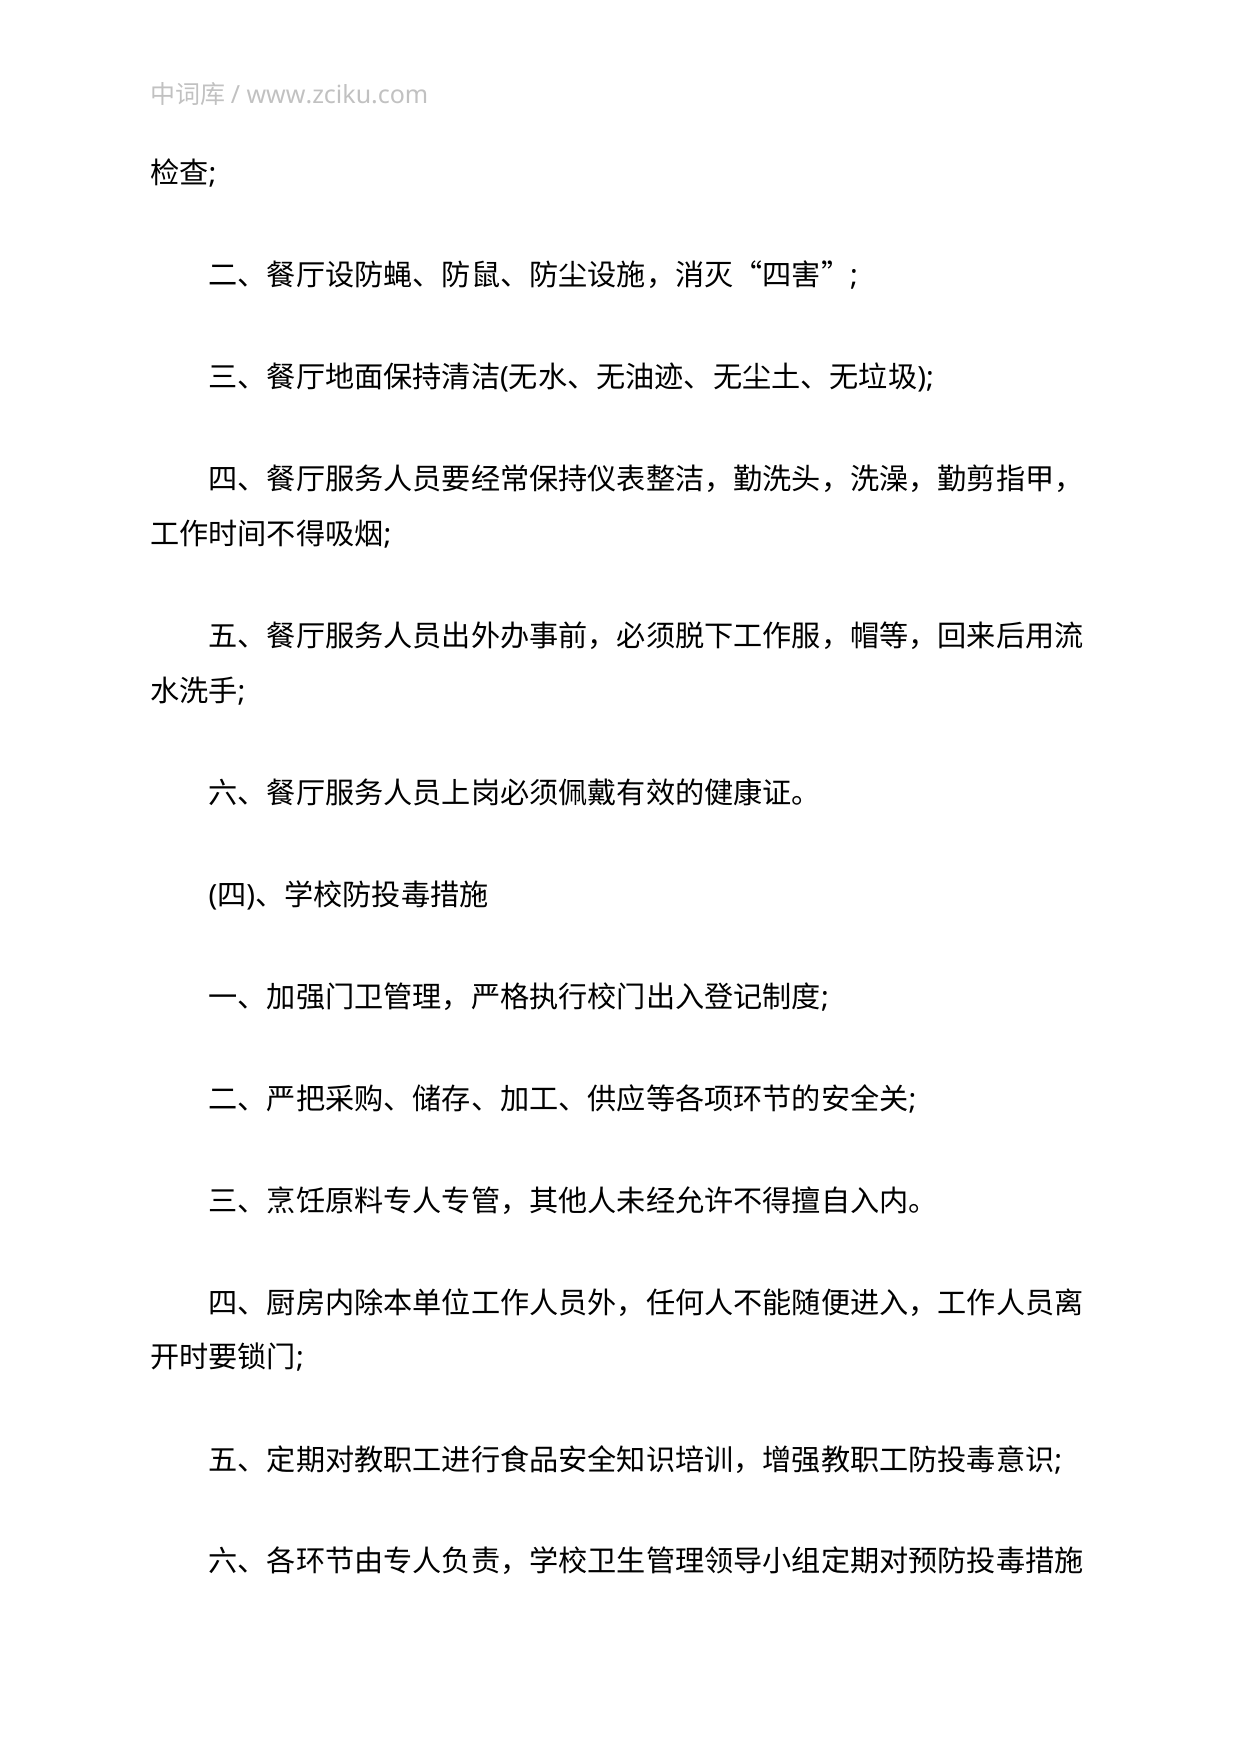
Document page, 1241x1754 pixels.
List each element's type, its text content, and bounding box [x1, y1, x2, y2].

text 六、餐厅服务人员上岗必须佩戴有效的健康证。 [150, 770, 1090, 812]
text (四)、学校防投毒措施 [150, 871, 1090, 914]
text 三、烹饪原料专人专管，其他人未经允许不得擅自入内。 [150, 1177, 1090, 1220]
text 二、严把采购、储存、加工、供应等各项环节的安全关; [150, 1075, 1090, 1118]
text 一、加强门卫管理，严格执行校门出入登记制度; [150, 973, 1090, 1016]
text 二、餐厅设防蝇、防鼠、防尘设施，消灭“四害”; [150, 252, 1090, 294]
text 五、餐厅服务人员出外办事前，必须脱下工作服，帽等，回来后用流水洗手; [150, 613, 1090, 710]
text 五、定期对教职工进行食品安全知识培训，增强教职工防投毒意识; [150, 1436, 1090, 1478]
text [150, 150, 1090, 192]
text 三、餐厅地面保持清洁(无水、无油迹、无尘土、无垃圾); [150, 354, 1090, 396]
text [150, 1538, 1090, 1580]
text 四、厨房内除本单位工作人员外，任何人不能随便进入，工作人员离开时要锁门; [150, 1279, 1090, 1376]
text 四、餐厅服务人员要经常保持仪表整洁，勤洗头，洗澡，勤剪指甲，工作时间不得吸烟; [150, 456, 1090, 553]
